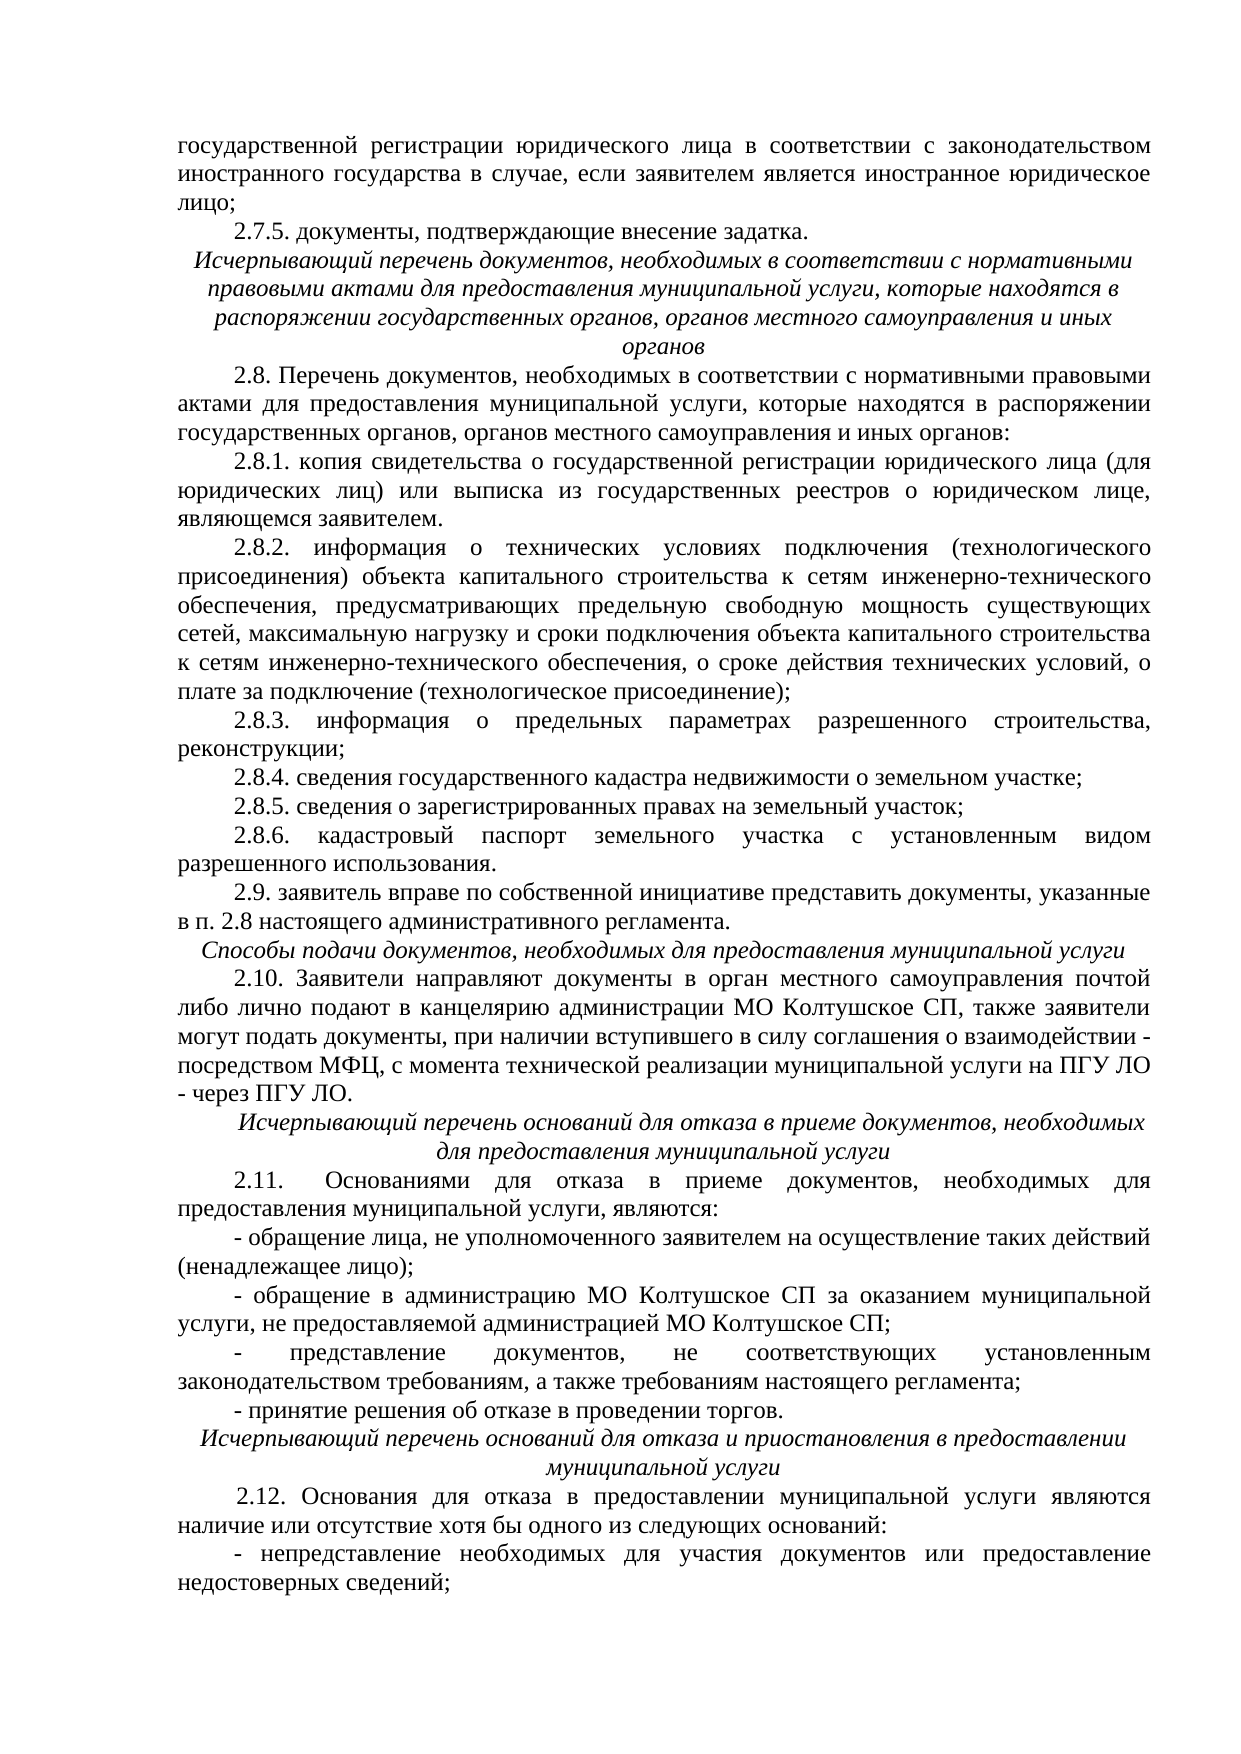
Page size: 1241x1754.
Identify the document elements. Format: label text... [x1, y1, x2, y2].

text 2.8.5. сведения о зарегистрированных правах на земельный участок; [177, 791, 1152, 820]
text Исчерпывающий перечень оснований для отказа и приостановления в предоставлении муниципальной услуги [177, 1423, 1152, 1481]
text 2.11. Основаниями для отказа в приеме документов, необходимых для предоставления муниципальной услуги, являются: [177, 1165, 1152, 1222]
text 2.8. Перечень документов, необходимых в соответствии с нормативными правовыми актами для предоставления муниципальной услуги, которые находятся в распоряжении государственных органов, органов местного самоуправления и иных органов: [177, 360, 1152, 446]
text Исчерпывающий перечень документов, необходимых в соответствии с нормативными правовыми актами для предоставления муниципальной услуги, которые находятся в распоряжении государственных органов, органов местного самоуправления и иных органов [177, 245, 1152, 360]
text 2.10. Заявители направляют документы в орган местного самоуправления почтой либо лично подают в канцелярию администрации МО Колтушское СП, также заявители могут подать документы, при наличии вступившего в силу соглашения о взаимодействии - посредством МФЦ, с момента технической реализации муниципальной услуги на ПГУ ЛО - через ПГУ ЛО. [177, 963, 1152, 1107]
text - представление документов, не соответствующих установленным законодательством требованиям, а также требованиям настоящего регламента; [177, 1337, 1152, 1395]
text 2.8.4. сведения государственного кадастра недвижимости о земельном участке; [177, 762, 1152, 791]
text - принятие решения об отказе в проведении торгов. [177, 1395, 1152, 1423]
text 2.12. Основания для отказа в предоставлении муниципальной услуги являются наличие или отсутствие хотя бы одного из следующих оснований: [177, 1481, 1152, 1538]
text Способы подачи документов, необходимых для предоставления муниципальной услуги [177, 935, 1152, 963]
text 2.9. заявитель вправе по собственной инициативе представить документы, указанные в п. 2.8 настоящего административного регламента. [177, 877, 1152, 935]
text Исчерпывающий перечень оснований для отказа в приеме документов, необходимых для предоставления муниципальной услуги [177, 1107, 1152, 1165]
text 2.8.6. кадастровый паспорт земельного участка с установленным видом разрешенного использования. [177, 820, 1152, 877]
text - обращение лица, не уполномоченного заявителем на осуществление таких действий (ненадлежащее лицо); [177, 1222, 1152, 1280]
text 2.7.5. документы, подтверждающие внесение задатка. [177, 216, 1152, 245]
text 2.8.3. информация о предельных параметрах разрешенного строительства, реконструкции; [177, 705, 1152, 762]
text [177, 130, 1152, 216]
text - обращение в администрацию МО Колтушское СП за оказанием муниципальной услуги, не предоставляемой администрацией МО Колтушское СП; [177, 1280, 1152, 1337]
text - непредставление необходимых для участия документов или предоставление недостоверных сведений; [177, 1538, 1152, 1596]
text 2.8.1. копия свидетельства о государственной регистрации юридического лица (для юридических лиц) или выписка из государственных реестров о юридическом лице, являющемся заявителем. [177, 446, 1152, 532]
text 2.8.2. информация о технических условиях подключения (технологического присоединения) объекта капитального строительства к сетям инженерно-технического обеспечения, предусматривающих предельную свободную мощность существующих сетей, максимальную нагрузку и сроки подключения объекта капитального строительства к сетям инженерно-технического обеспечения, о сроке действия технических условий, о плате за подключение (технологическое присоединение); [177, 532, 1152, 705]
